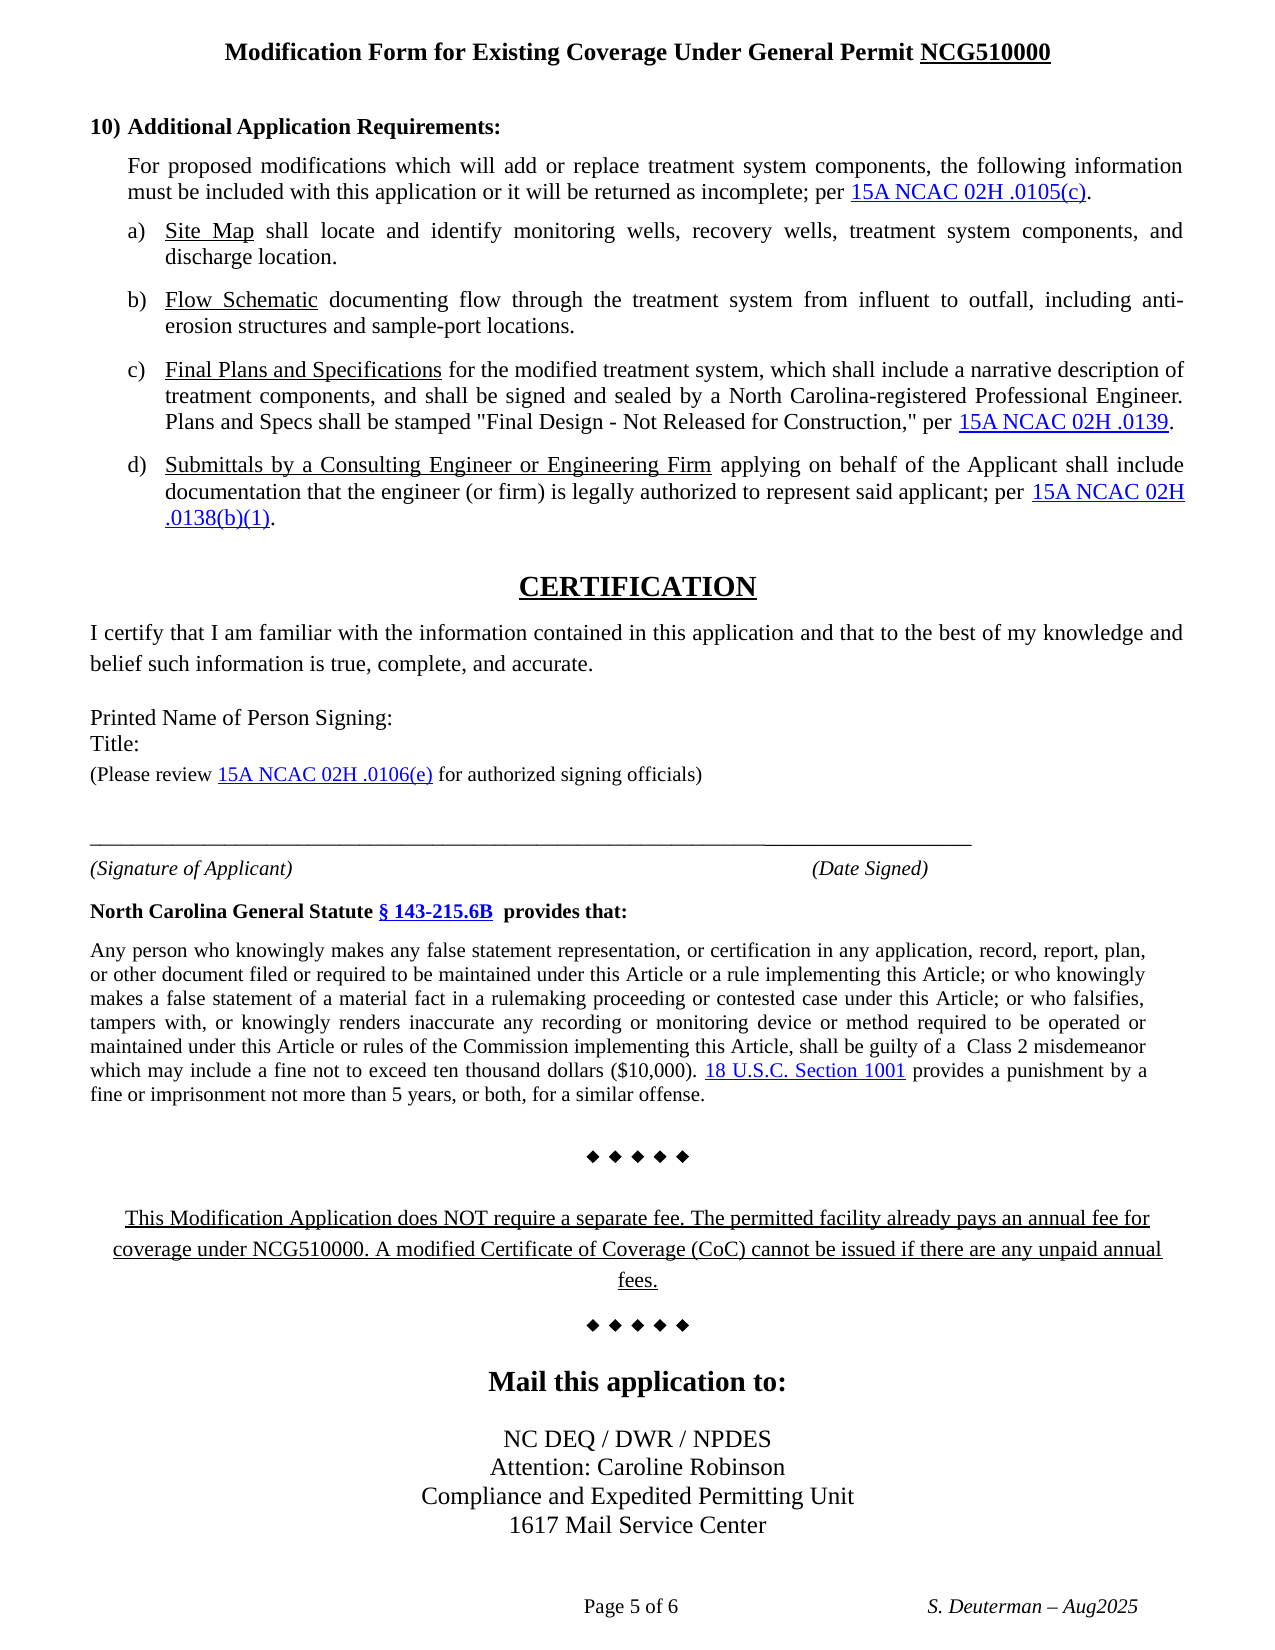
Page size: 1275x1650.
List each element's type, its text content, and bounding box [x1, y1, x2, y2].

text Attention: Caroline Robinson [90, 1452, 1185, 1481]
list Additional Application Requirements: [90, 113, 1185, 139]
text Title: [90, 730, 1185, 756]
text Any person who knowingly makes any false statement representation, or certification in any application, record, report, plan, or other document filed or required to be maintained under this Article or a rule implementing this Article; or who knowingly makes a false statement of a material fact in a rulemaking proceeding or contested case under this Article; or who falsifies, tampers with, or knowingly renders inaccurate any recording or monitoring device or method required to be operated or maintained under this Article or rules of the Commission implementing this Article, shall be guilty of a Class 2 misdemeanor which may include a fine not to exceed ten thousand dollars ($10,000). 18 U.S.C. Section 1001 provides a punishment by a fine or imprisonment not more than 5 years, or both, for a similar offense. [90, 938, 1147, 1106]
text CERTIFICATION [90, 571, 1185, 602]
list Flow Schematic documenting flow through the treatment system from influent to outfall, including anti-erosion structures and sample-port locations. [127, 286, 1185, 339]
list Final Plans and Specifications for the modified treatment system, which shall include a narrative description of treatment components, and shall be signed and sealed by a North Carolina-registered Professional Engineer. Plans and Specs shall be stamped "Final Design - Not Released for Construction," per 15A NCAC 02H .0139. [127, 356, 1185, 435]
text (Please review 15A NCAC 02H .0106(e) for authorized signing officials) [90, 756, 1185, 788]
text Compliance and Expedited Permitting Unit [90, 1481, 1185, 1510]
list Site Map shall locate and identify monitoring wells, recovery wells, treatment system components, and discharge location. [127, 217, 1185, 269]
text (Signature of Applicant) (Date Signed) [90, 850, 1185, 881]
text Mail this application to: [90, 1366, 1185, 1397]
text 1617 Mail Service Center [90, 1510, 1185, 1539]
text North Carolina General Statute § 143-215.6B provides that: [90, 894, 1185, 925]
text NC DEQ / DWR / NPDES [90, 1424, 1185, 1452]
list Submittals by a Consulting Engineer or Engineering Firm applying on behalf of the Applicant shall include documentation that the engineer (or firm) is legally authorized to represent said applicant; per 15A NCAC 02H .0138(b)(1). [127, 451, 1185, 530]
text This Modification Application does NOT require a separate fee. The permitted facility already pays an annual fee for coverage under NCG510000. A modified Certificate of Coverage (CoC) cannot be issued if there are any unpaid annual fees. [90, 1200, 1185, 1294]
text I certify that I am familiar with the information contained in this application and that to the best of my knowledge and belief such information is true, complete, and accurate. [90, 615, 1185, 677]
text Printed Name of Person Signing: [90, 704, 1185, 730]
list For proposed modifications which will add or replace treatment system components, the following information must be included with this application or it will be returned as incomplete; per 15A NCAC 02H .0105(c). [127, 152, 1185, 204]
